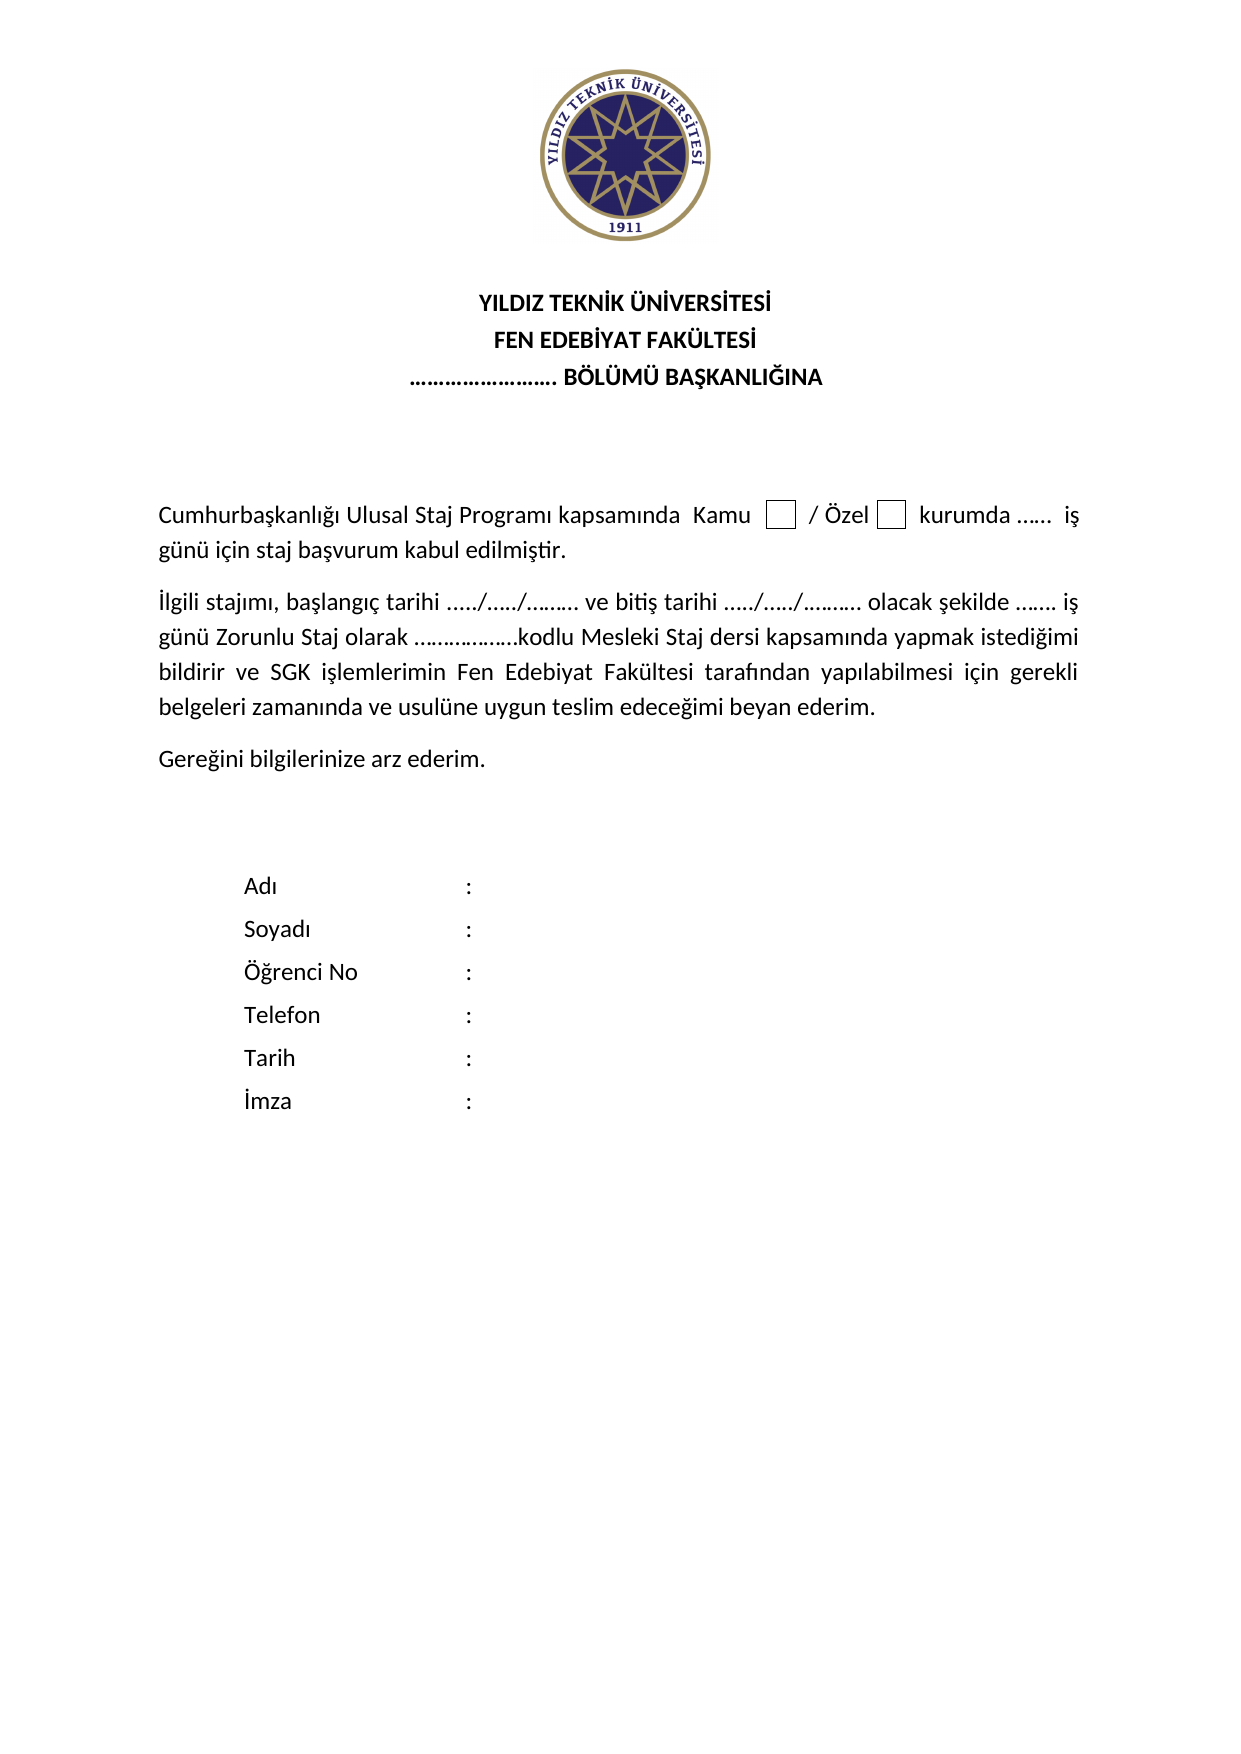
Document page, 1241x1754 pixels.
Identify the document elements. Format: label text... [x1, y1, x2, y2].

text İmza : [244, 1085, 1092, 1116]
text Cumhurbaşkanlığı Ulusal Staj Programı kapsamında Kamu / Özel kurumda …… iş günü için staj başvurum kabul edilmiştir. [158, 499, 1080, 564]
text İlgili stajımı, başlangıç tarihi ...../…../……… ve bitiş tarihi …../…../.……… olacak şekilde ……. iş günü Zorunlu Staj olarak ………………kodlu Mesleki Staj dersi kapsamında yapmak istediğimi bildirir ve SGK işlemlerimin Fen Edebiyat Fakültesi tarafından yapılabilmesi için gerekli belgeleri zamanında ve usulüne uygun teslim edeceğimi beyan ederim. [158, 586, 1080, 721]
text Telefon : [244, 999, 1092, 1030]
text Soyadı : [244, 913, 1092, 944]
text Tarih : [244, 1042, 1092, 1073]
text Adı : [244, 870, 1092, 901]
text Öğrenci No : [244, 956, 1092, 987]
text YILDIZ TEKNİK ÜNİVERSİTESİ FEN EDEBİYAT FAKÜLTESİ [479, 287, 772, 355]
text Gereğini bilgilerinize arz ederim. [158, 743, 1080, 773]
text ……………………. BÖLÜMÜ BAŞKANLIĞINA [394, 361, 837, 392]
picture [533, 68, 719, 244]
